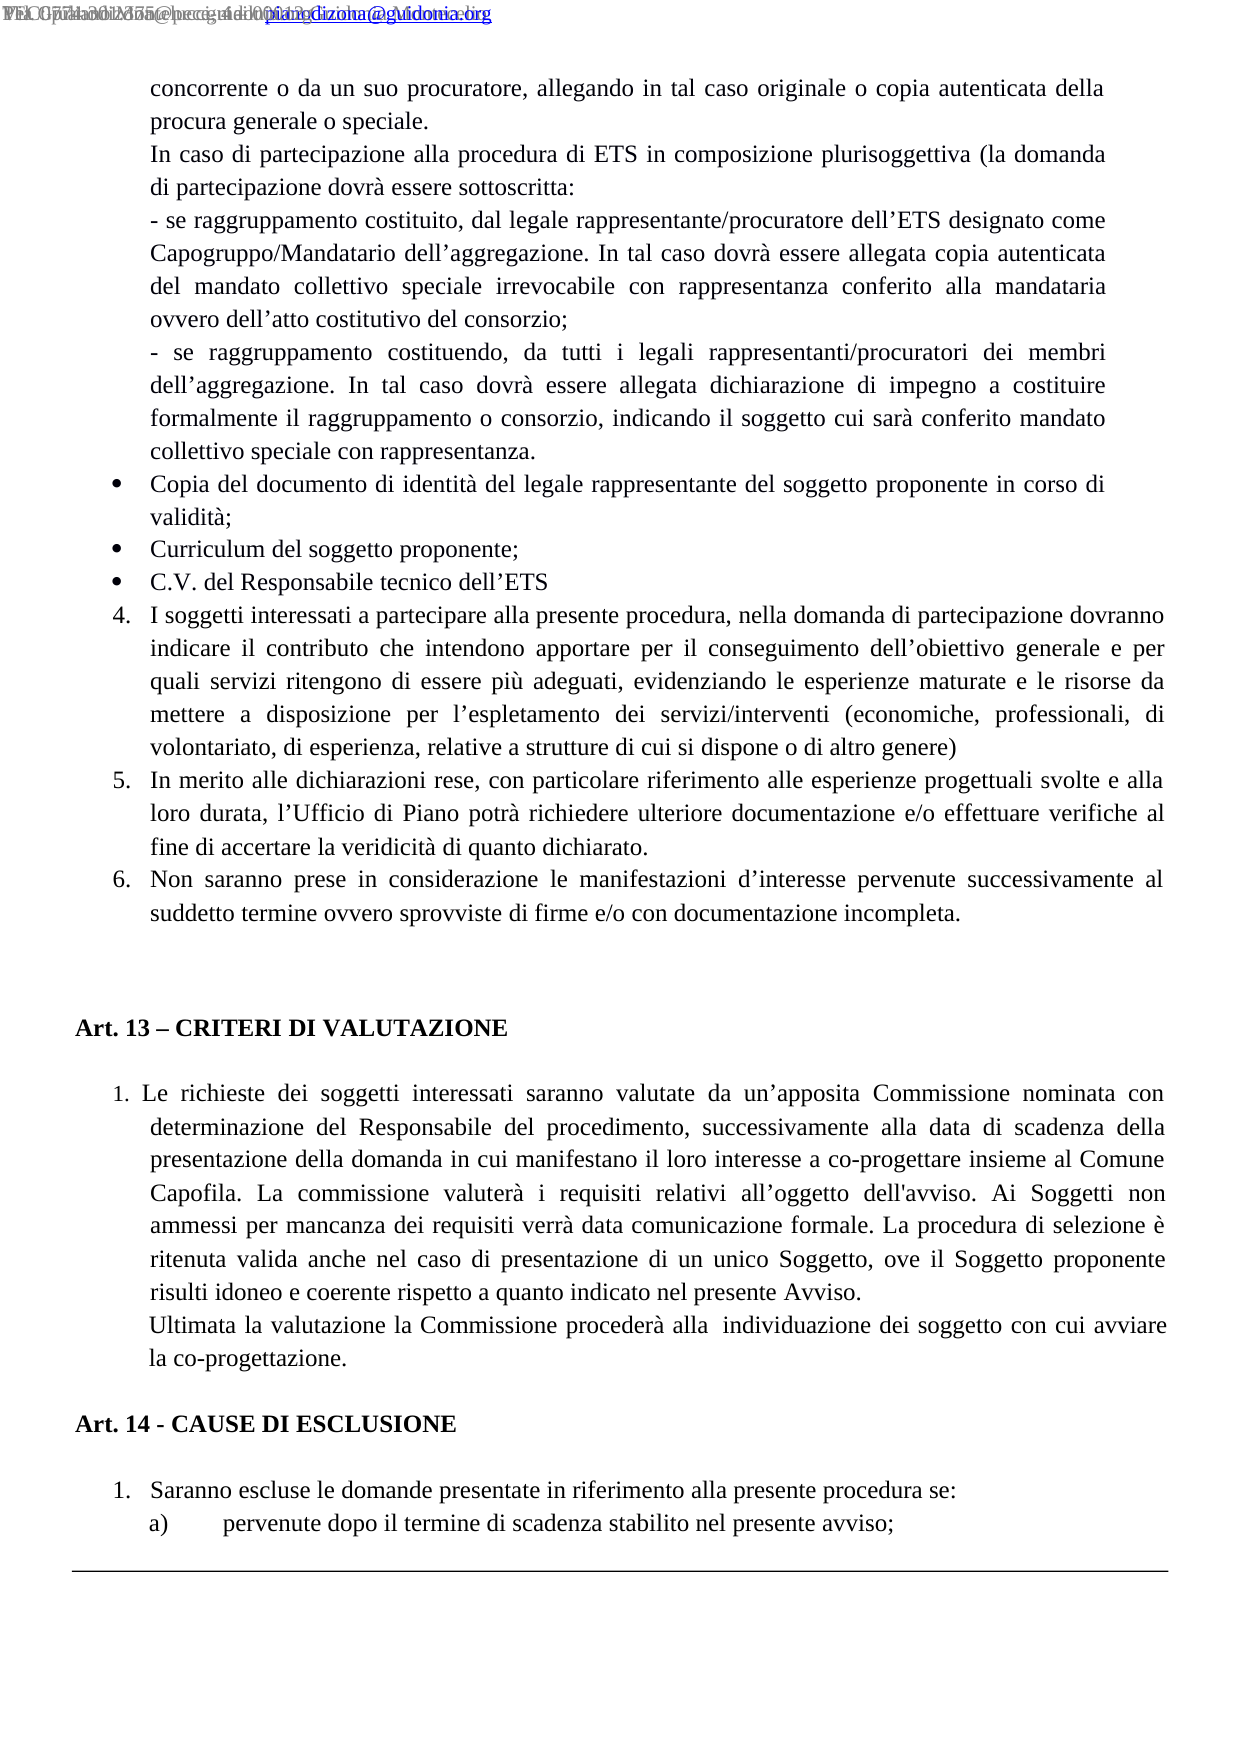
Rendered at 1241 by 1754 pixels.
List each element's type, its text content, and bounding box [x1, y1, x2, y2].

text In caso di partecipazione alla procedura di ETS in composizione plurisoggettiva (la domanda di partecipazione dovrà essere sottoscritta: [150, 139, 1106, 201]
list pervenute dopo il termine di scadenza stabilito nel presente avviso; [149, 1508, 1180, 1537]
text concorrente o da un suo procuratore, allegando in tal caso originale o copia autenticata della procura generale o speciale. [150, 73, 1106, 135]
subtitle Art. 13 – CRITERI DI VALUTAZIONE [75, 1013, 1180, 1042]
list In merito alle dichiarazioni rese, con particolare riferimento alle esperienze progettuali svolte e alla loro durata, l’Ufficio di Piano potrà richiedere ulteriore documentazione e/o effettuare verifiche al fine di accertare la veridicità di quanto dichiarato. [112, 766, 1165, 860]
list Curriculum del soggetto proponente; [112, 534, 1180, 563]
list se raggruppamento costituito, dal legale rappresentante/procuratore dell’ETS designato come Capogruppo/Mandatario dell’aggregazione. In tal caso dovrà essere allegata copia autenticata del mandato collettivo speciale irrevocabile con rappresentanza conferito alla mandataria ovvero dell’atto costitutivo del consorzio; [150, 205, 1106, 333]
list Copia del documento di identità del legale rappresentante del soggetto proponente in corso di validità; [112, 469, 1106, 530]
text 1. Le richieste dei soggetti interessati saranno valutate da un’apposita Commissione nominata con determinazione del Responsabile del procedimento, successivamente alla data di scadenza della presentazione della domanda in cui manifestano il loro interesse a co-progettare insieme al Comune Capofila. La commissione valuterà i requisiti relativi all’oggetto dell'avviso. Ai Soggetti non ammessi per mancanza dei requisiti verrà data comunicazione formale. La procedura di selezione è ritenuta valida anche nel caso di presentazione di un unico Soggetto, ove il Soggetto proponente risulti idoneo e coerente rispetto a quanto indicato nel presente Avviso. [112, 1078, 1166, 1305]
subtitle Art. 14 - CAUSE DI ESCLUSIONE [75, 1409, 1180, 1438]
list se raggruppamento costituendo, da tutti i legali rappresentanti/procuratori dei membri dell’aggregazione. In tal caso dovrà essere allegata dichiarazione di impegno a costituire formalmente il raggruppamento o consorzio, indicando il soggetto cui sarà conferito mandato collettivo speciale con rappresentanza. [150, 337, 1106, 465]
list Non saranno prese in considerazione le manifestazioni d’interesse pervenute successivamente al suddetto termine ovvero sprovviste di firme e/o con documentazione incompleta. [112, 864, 1165, 926]
list I soggetti interessati a partecipare alla presente procedura, nella domanda di partecipazione dovranno indicare il contributo che intendono apportare per il conseguimento dell’obiettivo generale e per quali servizi ritengono di essere più adeguati, evidenziando le esperienze maturate e le risorse da mettere a disposizione per l’espletamento dei servizi/interventi (economiche, professionali, di volontariato, di esperienza, relative a strutture di cui si dispone o di altro genere) [112, 600, 1166, 761]
list Saranno escluse le domande presentate in riferimento alla presente procedura se: [112, 1475, 1180, 1504]
text Ultimata la valutazione la Commissione procederà alla individuazione dei soggetto con cui avviare la co-progettazione. [149, 1310, 1168, 1372]
list C.V. del Responsabile tecnico dell’ETS [112, 567, 1180, 596]
